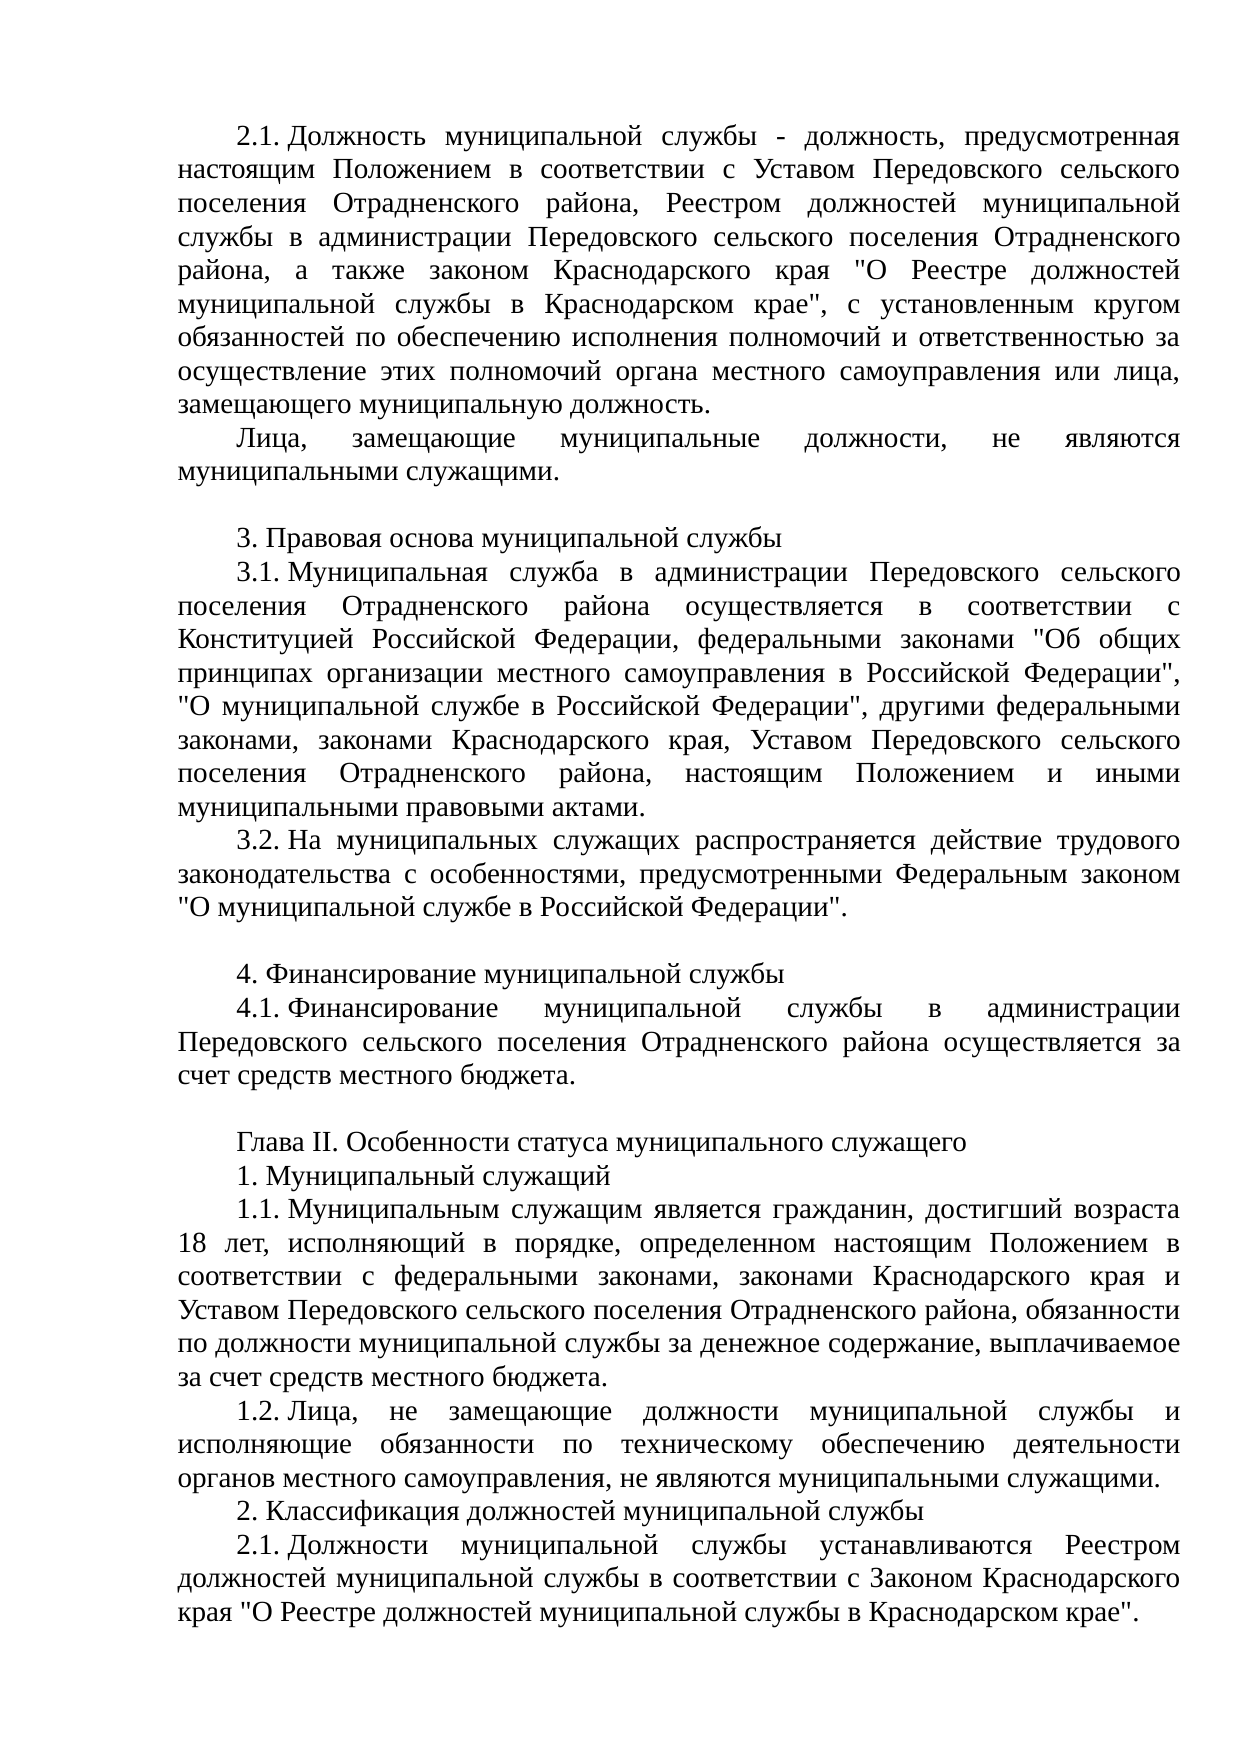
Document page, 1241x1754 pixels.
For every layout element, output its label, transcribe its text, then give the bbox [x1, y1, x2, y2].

text 1.1. Муниципальным служащим является гражданин, достигший возраста 18 лет, исполняющий в порядке, определенном настоящим Положением в соответствии с федеральными законами, законами Краснодарского края и Уставом Передовского сельского поселения Отрадненского района, обязанности по должности муниципальной службы за денежное содержание, выплачиваемое за счет средств местного бюджета. [177, 1191, 1181, 1393]
text 2. Классификация должностей муниципальной службы [177, 1493, 1181, 1527]
text 2.1. Должность муниципальной службы - должность, предусмотренная настоящим Положением в соответствии с Уставом Передовского сельского поселения Отрадненского района, Реестром должностей муниципальной службы в администрации Передовского сельского поселения Отрадненского района, а также законом Краснодарского края "О Реестре должностей муниципальной службы в Краснодарском крае", с установленным кругом обязанностей по обеспечению исполнения полномочий и ответственностью за осуществление этих полномочий органа местного самоуправления или лица, замещающего муниципальную должность. [177, 118, 1181, 420]
text Лица, замещающие муниципальные должности, не являются муниципальными служащими. [177, 420, 1181, 487]
text 4. Финансирование муниципальной службы [177, 957, 1181, 990]
text Глава II. Особенности статуса муниципального служащего [177, 1124, 1181, 1158]
text 3. Правовая основа муниципальной службы [177, 521, 1181, 554]
text 3.2. На муниципальных служащих распространяется действие трудового законодательства с особенностями, предусмотренными Федеральным законом "О муниципальной службе в Российской Федерации". [177, 822, 1181, 923]
text 1.2. Лица, не замещающие должности муниципальной службы и исполняющие обязанности по техническому обеспечению деятельности органов местного самоуправления, не являются муниципальными служащими. [177, 1393, 1181, 1493]
text 2.1. Должности муниципальной службы устанавливаются Реестром должностей муниципальной службы в соответствии с Законом Краснодарского края "О Реестре должностей муниципальной службы в Краснодарском крае". [177, 1527, 1181, 1627]
text 3.1. Муниципальная служба в администрации Передовского сельского поселения Отрадненского района осуществляется в соответствии с Конституцией Российской Федерации, федеральными законами "Об общих принципах организации местного самоуправления в Российской Федерации", "О муниципальной службе в Российской Федерации", другими федеральными законами, законами Краснодарского края, Уставом Передовского сельского поселения Отрадненского района, настоящим Положением и иными муниципальными правовыми актами. [177, 554, 1181, 822]
text 1. Муниципальный служащий [177, 1158, 1181, 1191]
text 4.1. Финансирование муниципальной службы в администрации Передовского сельского поселения Отрадненского района осуществляется за счет средств местного бюджета. [177, 990, 1181, 1091]
